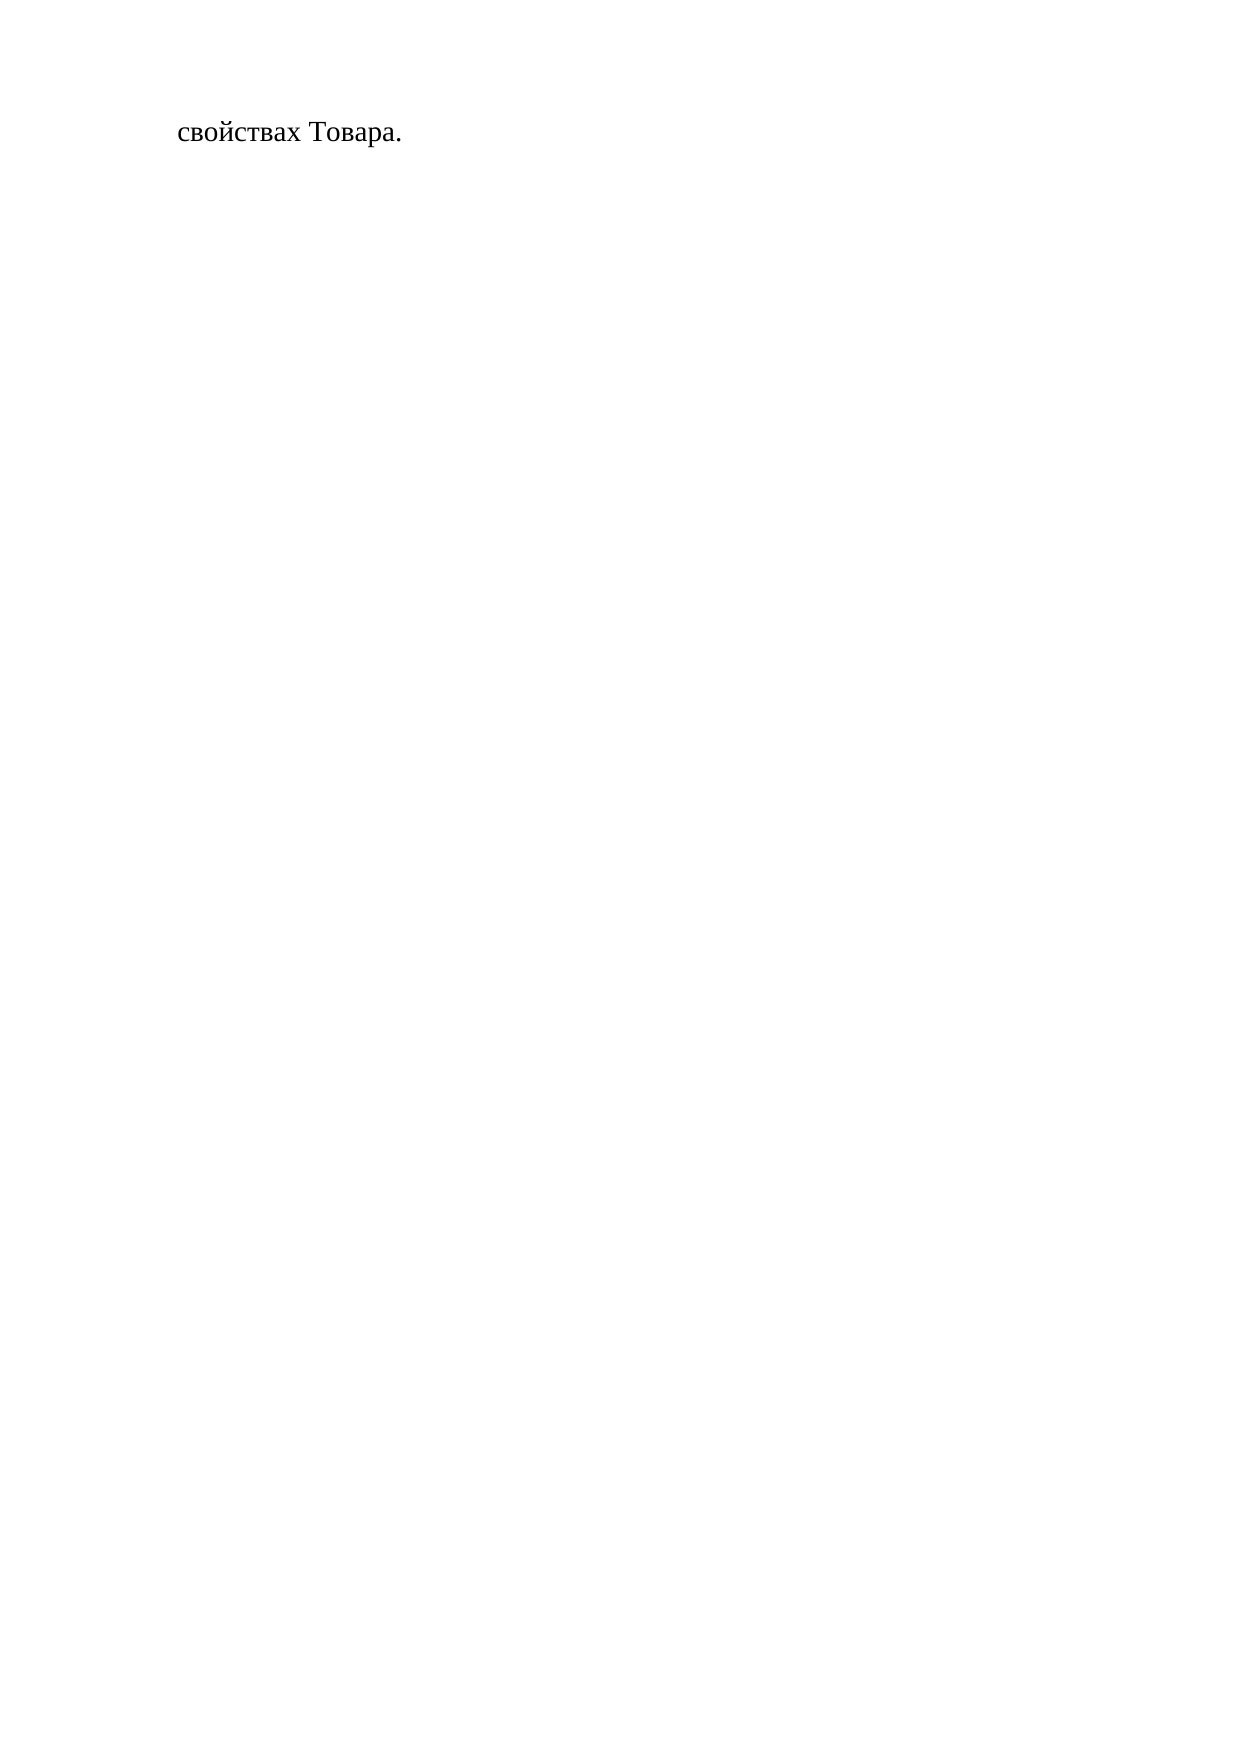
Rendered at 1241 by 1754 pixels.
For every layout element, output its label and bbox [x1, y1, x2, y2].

list [177, 114, 1152, 148]
